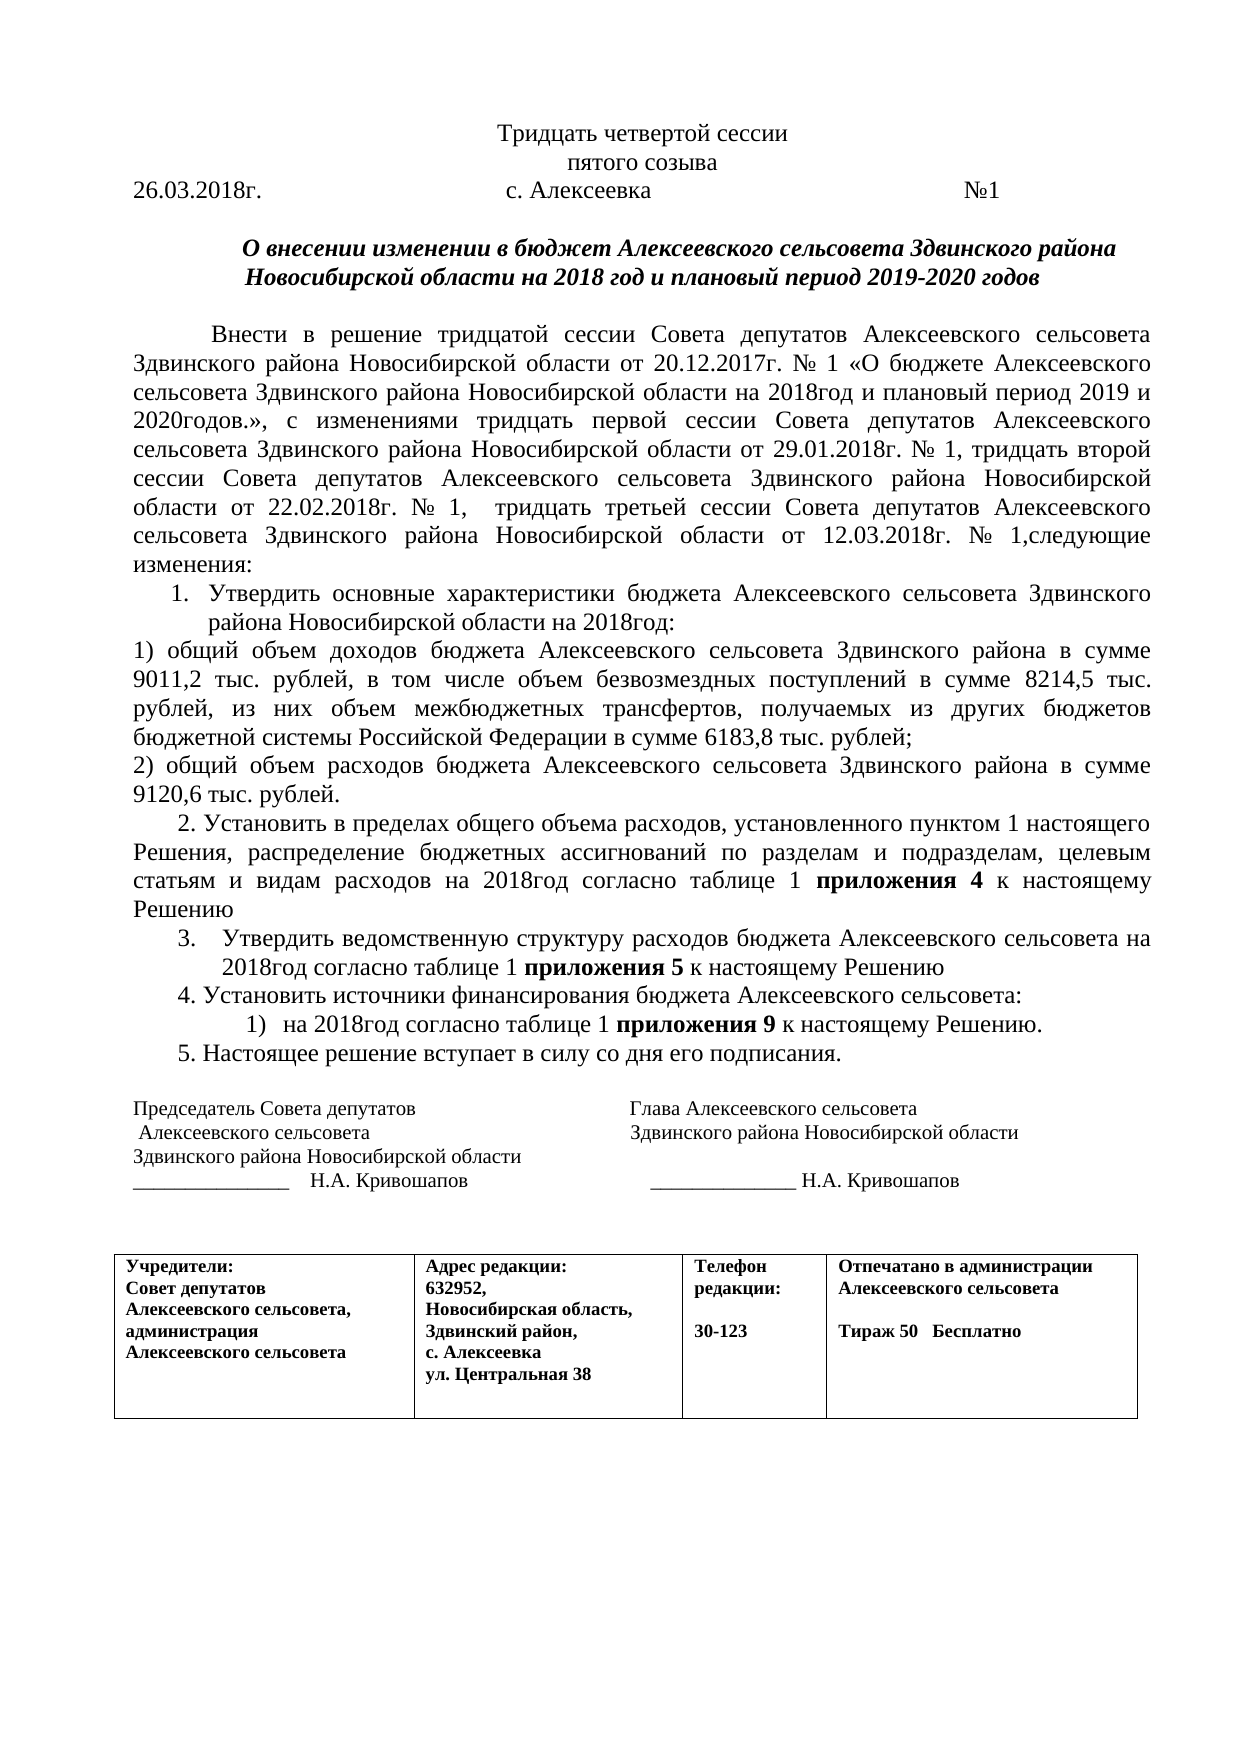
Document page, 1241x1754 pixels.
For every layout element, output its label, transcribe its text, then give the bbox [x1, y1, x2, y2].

text 5. Настоящее решение вступает в силу со дня его подписания. [133, 1038, 1152, 1067]
text Здвинского района Новосибирской области [133, 1144, 1152, 1168]
text О внесении изменении в бюджет Алексеевского сельсовета Здвинского района Новосибирской области на 2018 год и плановый период 2019-2020 годов [133, 233, 1152, 291]
text _______________ Н.А. Кривошапов ______________ Н.А. Кривошапов [133, 1168, 1152, 1192]
table_header Учредители: Совет депутатов Алексеевского сельсовета, администрация Алексеевского сельсовета [115, 1255, 414, 1417]
text 2) общий объем расходов бюджета Алексеевского сельсовета Здвинского района в сумме 9120,6 тыс. рублей. [133, 751, 1152, 808]
text Председатель Совета депутатов Глава Алексеевского сельсовета [133, 1096, 1152, 1120]
table_header Адрес редакции: 632952, Новосибирская область, Здвинский район, с. Алексеевка ул. Центральная 38 [415, 1255, 682, 1417]
list на 2018год согласно таблице 1 приложения 9 к настоящему Решению. [245, 1009, 1152, 1038]
table_header Телефон редакции: 30-123 [683, 1255, 826, 1417]
text 26.03.2018г. с. Алексеевка №1 [133, 176, 1152, 204]
list Утвердить ведомственную структуру расходов бюджета Алексеевского сельсовета на 2018год согласно таблице 1 приложения 5 к настоящему Решению [177, 923, 1152, 981]
list Утвердить основные характеристики бюджета Алексеевского сельсовета Здвинского района Новосибирской области на 2018год: [170, 578, 1152, 636]
text 4. Установить источники финансирования бюджета Алексеевского сельсовета: [133, 981, 1152, 1009]
text Внести в решение тридцатой сессии Совета депутатов Алексеевского сельсовета Здвинского района Новосибирской области от 20.12.2017г. № 1 «О бюджете Алексеевского сельсовета Здвинского района Новосибирской области на 2018год и плановый период 2019 и 2020годов.», с изменениями тридцать первой сессии Совета депутатов Алексеевского сельсовета Здвинского района Новосибирской области от 29.01.2018г. № 1, тридцать второй сессии Совета депутатов Алексеевского сельсовета Здвинского района Новосибирской области от 22.02.2018г. № 1, тридцать третьей сессии Совета депутатов Алексеевского сельсовета Здвинского района Новосибирской области от 12.03.2018г. № 1,следующие изменения: [133, 319, 1152, 578]
text пятого созыва [133, 147, 1152, 176]
text 2. Установить в пределах общего объема расходов, установленного пунктом 1 настоящего Решения, распределение бюджетных ассигнований по разделам и подразделам, целевым статьям и видам расходов на 2018год согласно таблице 1 приложения 4 к настоящему Решению [133, 808, 1152, 923]
text Алексеевского сельсовета Здвинского района Новосибирской области [133, 1120, 1152, 1144]
text Тридцать четвертой сессии [133, 118, 1152, 147]
text 1) общий объем доходов бюджета Алексеевского сельсовета Здвинского района в сумме 9011,2 тыс. рублей, в том числе объем безвозмездных поступлений в сумме 8214,5 тыс. рублей, из них объем межбюджетных трансфертов, получаемых из других бюджетов бюджетной системы Российской Федерации в сумме 6183,8 тыс. рублей; [133, 636, 1152, 751]
table_header Отпечатано в администрации Алексеевского сельсовета Тираж 50 Бесплатно [827, 1255, 1137, 1417]
